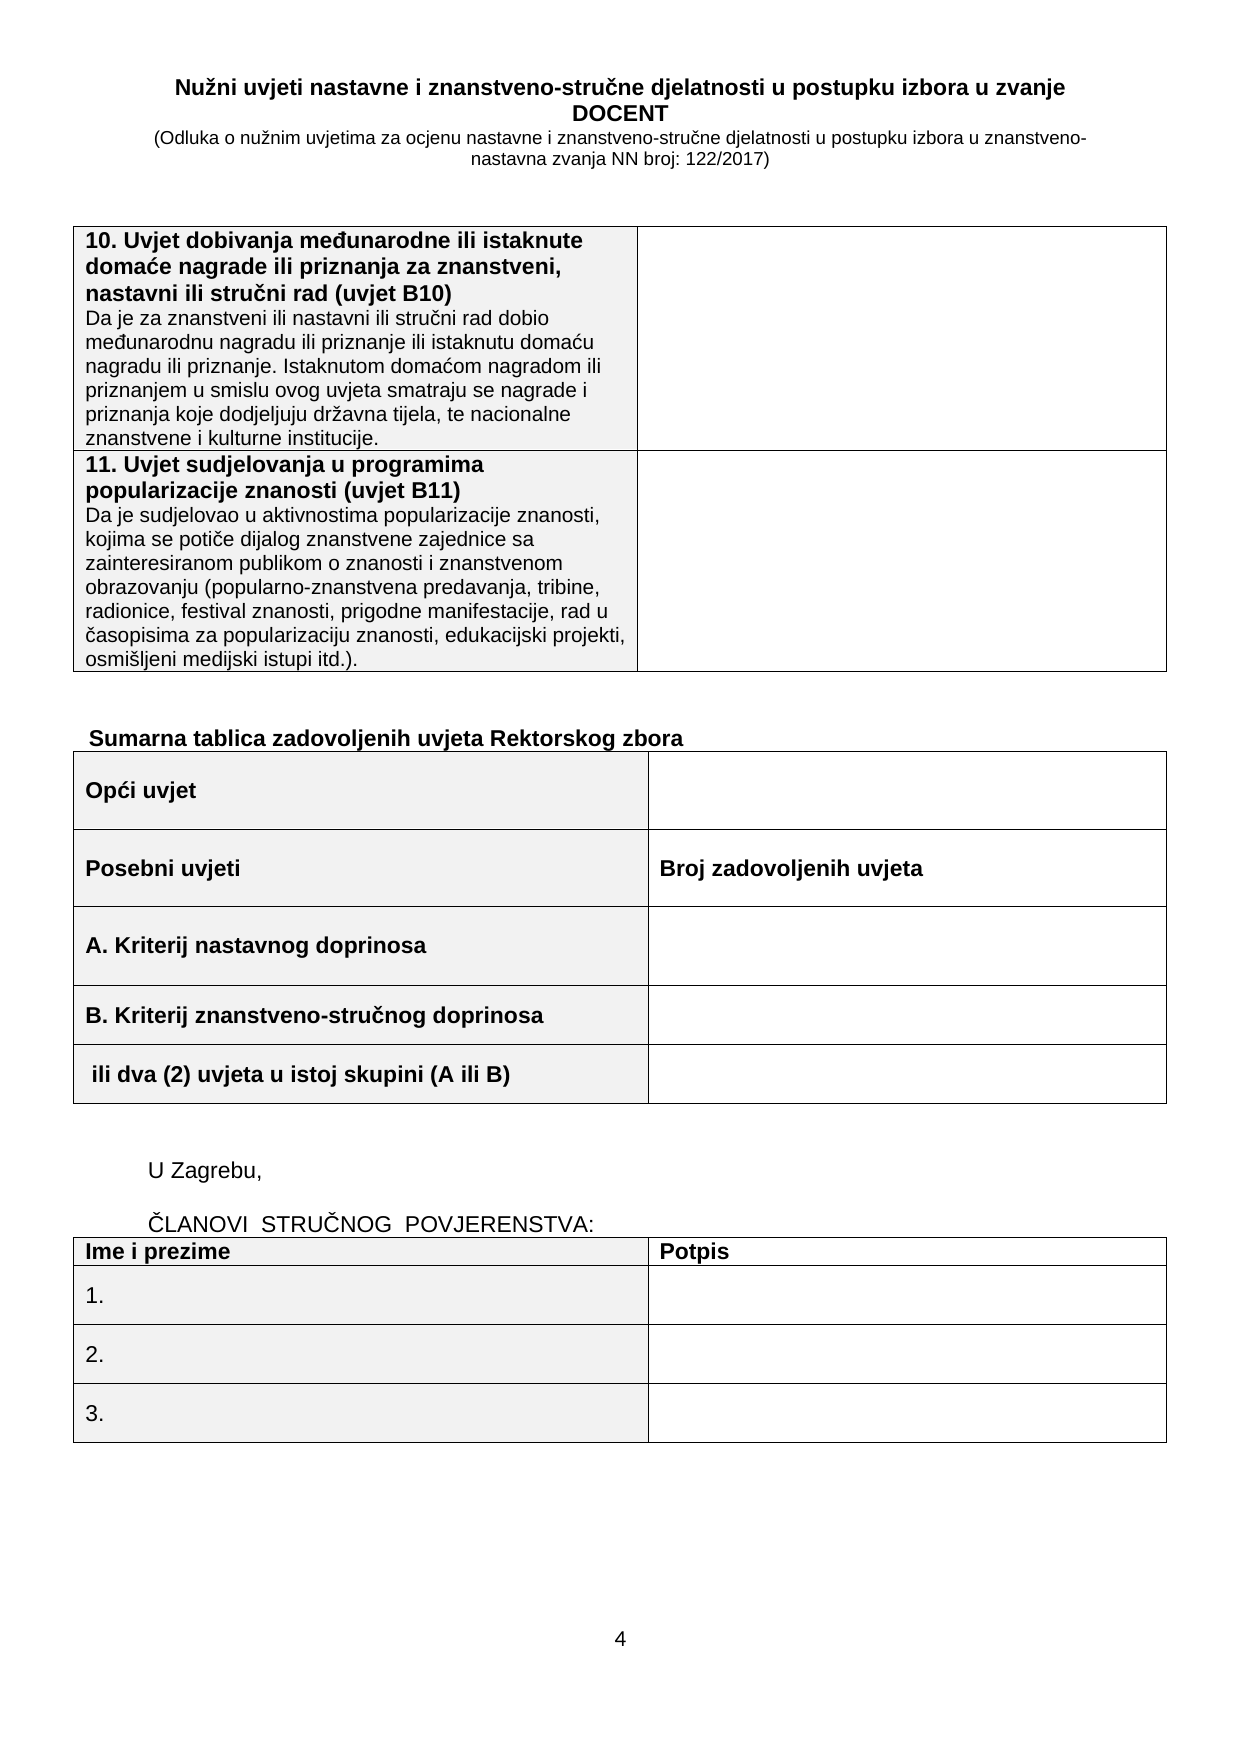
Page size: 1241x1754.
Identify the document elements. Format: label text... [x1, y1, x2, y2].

table_cell [638, 451, 1166, 671]
text ČLANOVI STRUČNOG POVJERENSTVA: [148, 1211, 1092, 1237]
table_cell Broj zadovoljenih uvjeta [649, 830, 1166, 906]
table_cell 1. [74, 1266, 648, 1324]
table_cell [638, 227, 1166, 449]
table_cell 2. [74, 1325, 648, 1383]
table_header [649, 752, 1166, 828]
table_cell [649, 907, 1166, 985]
table_cell 10. Uvjet dobivanja međunarodne ili istaknute domaće nagrade ili priznanja za znanstveni, nastavni ili stručni rad (uvjet B10) Da je za znanstveni ili nastavni ili stručni rad dobio međunarodnu nagradu ili priznanje ili istaknutu domaću nagradu ili priznanje. Istaknutom domaćom nagradom ili priznanjem u smislu ovog uvjeta smatraju se nagrade i priznanja koje dodjeljuju državna tijela, te nacionalne znanstvene i kulturne institucije. [74, 227, 637, 449]
table_cell [649, 1266, 1166, 1324]
text U Zagrebu, [148, 1157, 1092, 1183]
table_header Opći uvjet [74, 752, 648, 828]
table_cell 11. Uvjet sudjelovanja u programima popularizacije znanosti (uvjet B11) Da je sudjelovao u aktivnostima popularizacije znanosti, kojima se potiče dijalog znanstvene zajednice sa zainteresiranom publikom o znanosti i znanstvenom obrazovanju (popularno-znanstvena predavanja, tribine, radionice, festival znanosti, prigodne manifestacije, rad u časopisima za popularizaciju znanosti, edukacijski projekti, osmišljeni medijski istupi itd.). [74, 451, 637, 671]
table_cell 3. [74, 1384, 648, 1442]
table_header Ime i prezime [74, 1238, 648, 1265]
table_cell A. Kriterij nastavnog doprinosa [74, 907, 648, 985]
table_cell [649, 1325, 1166, 1383]
table_cell [649, 986, 1166, 1044]
table_cell B. Kriterij znanstveno-stručnog doprinosa [74, 986, 648, 1044]
text Sumarna tablica zadovoljenih uvjeta Rektorskog zbora [89, 725, 1092, 751]
table_cell [649, 1384, 1166, 1442]
table_cell ili dva (2) uvjeta u istoj skupini (A ili B) [74, 1045, 648, 1103]
table_header Potpis [649, 1238, 1166, 1265]
table_cell [649, 1045, 1166, 1103]
table_cell Posebni uvjeti [74, 830, 648, 906]
